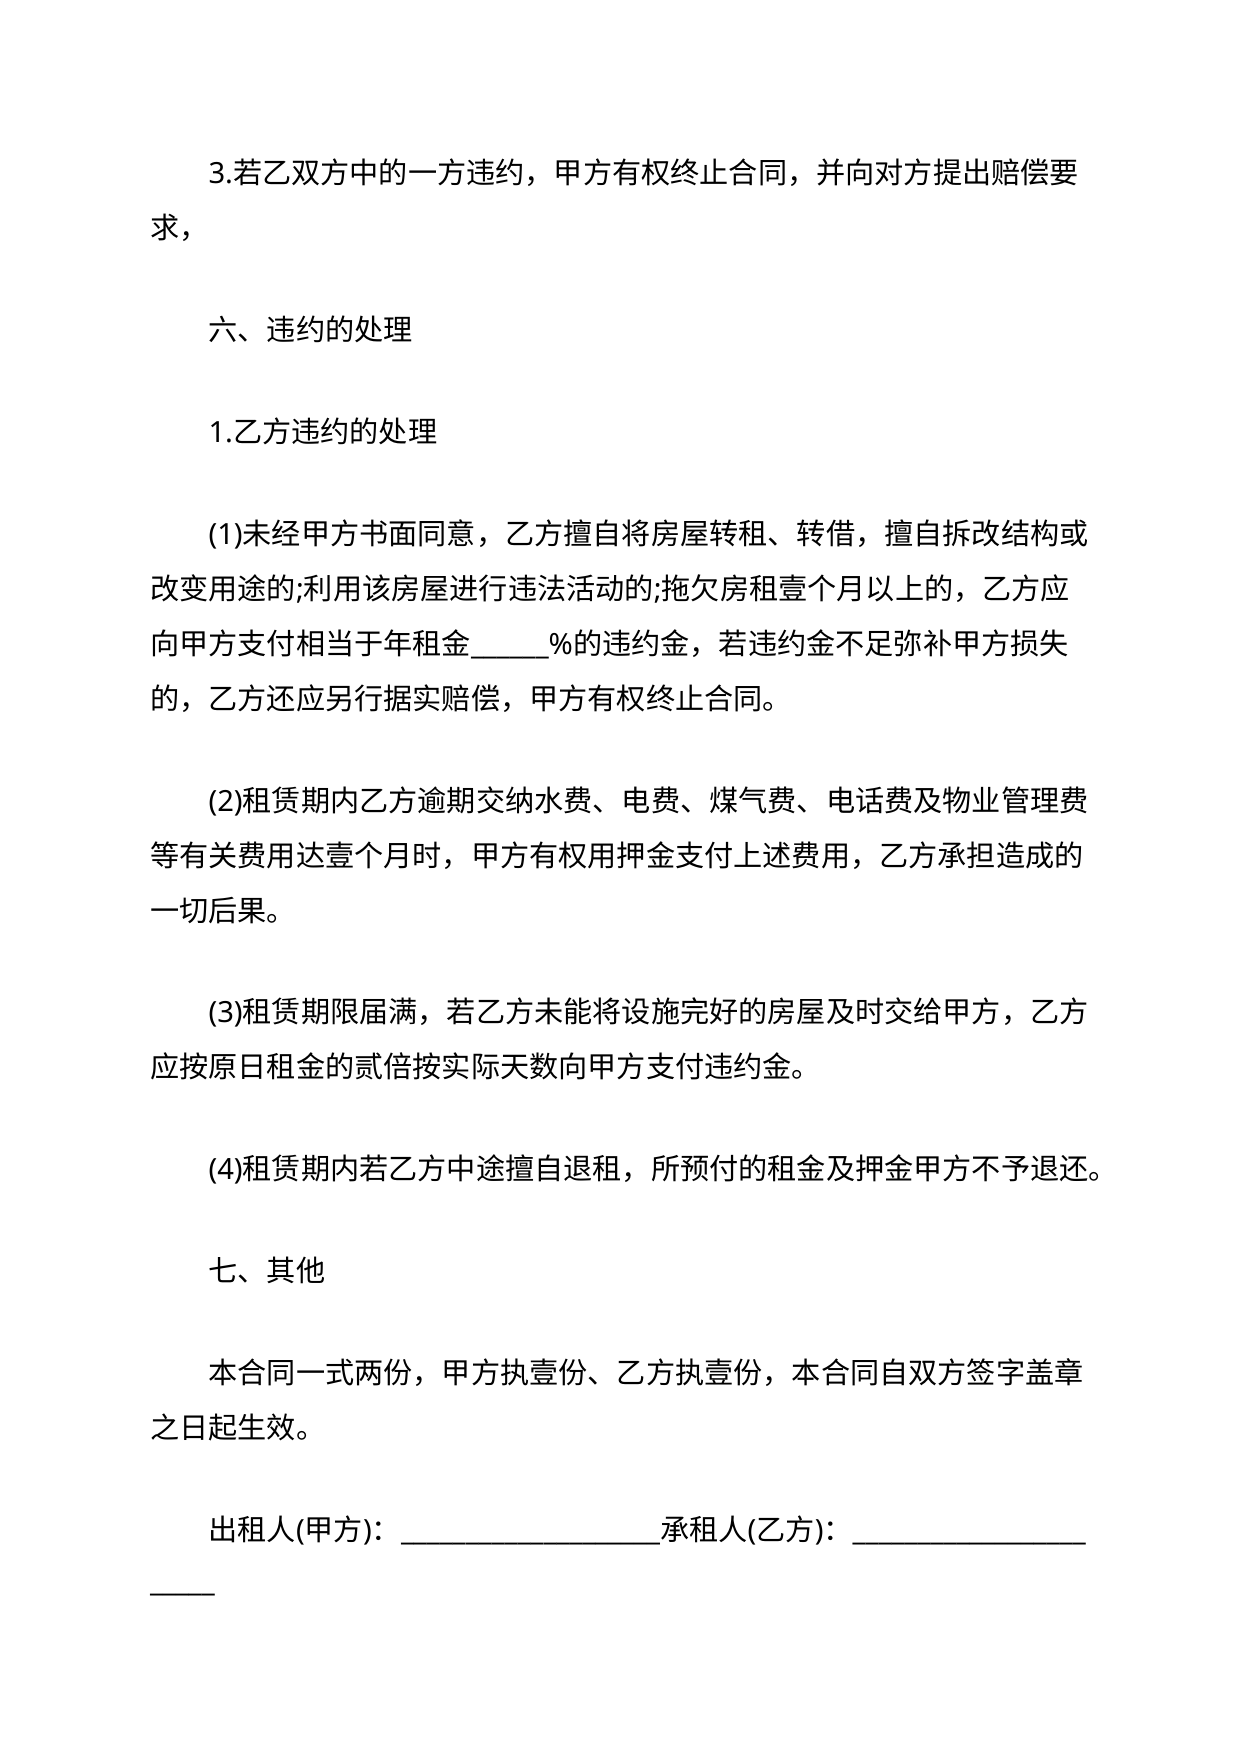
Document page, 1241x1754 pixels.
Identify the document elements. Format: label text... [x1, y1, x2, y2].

text 六、违约的处理 [150, 307, 1090, 349]
text (4)租赁期内若乙方中途擅自退租，所预付的租金及押金甲方不予退还。 [150, 1146, 1090, 1188]
text 本合同一式两份，甲方执壹份、乙方执壹份，本合同自双方签字盖章之日起生效。 [150, 1349, 1090, 1447]
text 1.乙方违约的处理 [150, 408, 1090, 451]
text 七、其他 [150, 1248, 1090, 1290]
text (2)租赁期内乙方逾期交纳水费、电费、煤气费、电话费及物业管理费等有关费用达壹个月时，甲方有权用押金支付上述费用，乙方承担造成的一切后果。 [150, 777, 1090, 929]
text (1)未经甲方书面同意，乙方擅自将房屋转租、转借，擅自拆改结构或改变用途的;利用该房屋进行违法活动的;拖欠房租壹个月以上的，乙方应向甲方支付相当于年租金______%的违约金，若违约金不足弥补甲方损失的，乙方还应另行据实赔偿，甲方有权终止合同。 [150, 511, 1090, 718]
text 3.若乙双方中的一方违约，甲方有权终止合同，并向对方提出赔偿要求， [150, 150, 1090, 247]
text (3)租赁期限届满，若乙方未能将设施完好的房屋及时交给甲方，乙方应按原日租金的贰倍按实际天数向甲方支付违约金。 [150, 989, 1090, 1086]
text 出租人(甲方)：____________________承租人(乙方)：_______________________ [150, 1506, 1090, 1600]
